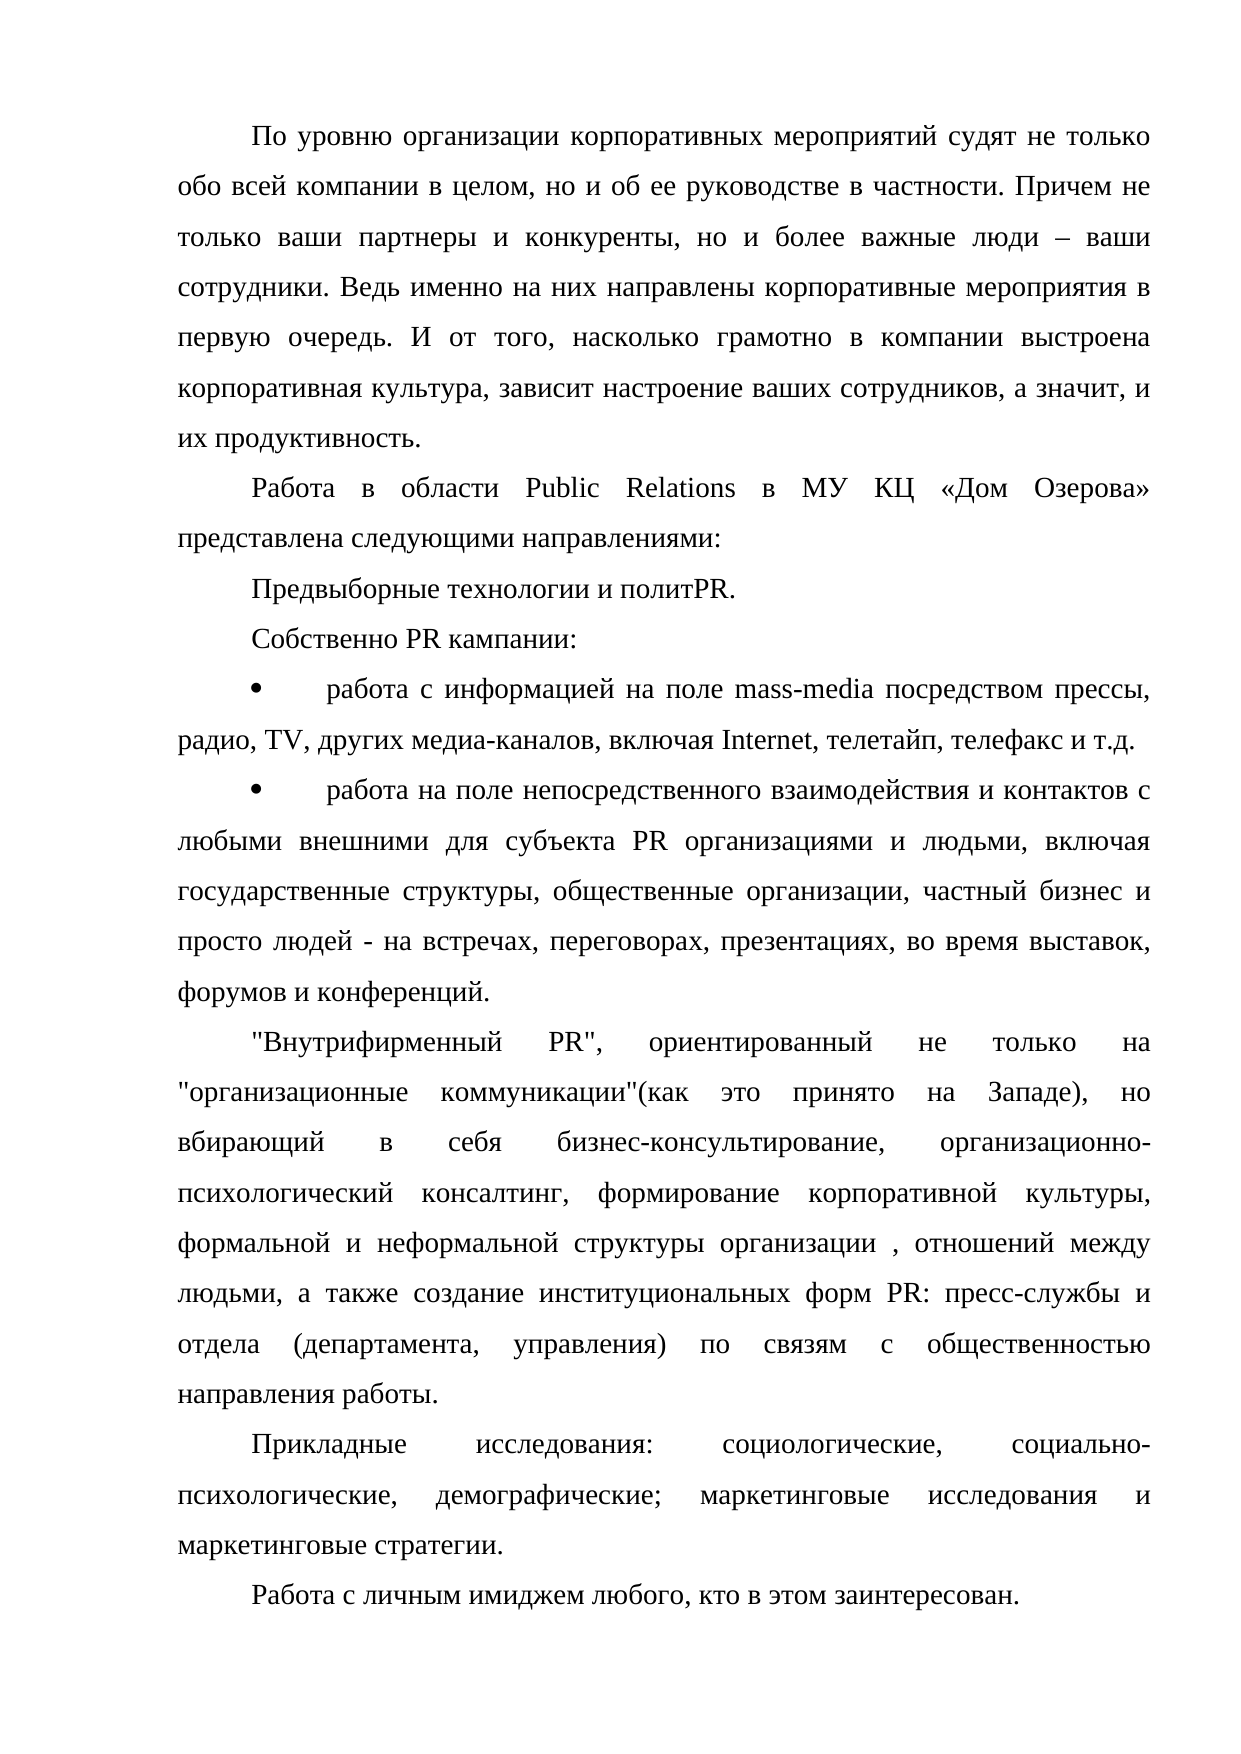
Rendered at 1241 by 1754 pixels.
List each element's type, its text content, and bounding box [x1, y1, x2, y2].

text Работа с личным имиджем любого, кто в этом заинтересован. [177, 1577, 1152, 1611]
text Предвыборные технологии и политPR. [177, 571, 1152, 604]
text Прикладные исследования: социологические, социально-психологические, демографические; маркетинговые исследования и маркетинговые стратегии. [177, 1426, 1152, 1561]
text "Внутрифирменный PR", ориентированный не только на "организационные коммуникации"(как это принято на Западе), но вбирающий в себя бизнес-консультирование, организационно-психологический консалтинг, формирование корпоративной культуры, формальной и неформальной структуры организации , отношений между людьми, а также создание институциональных форм PR: пресс-службы и отдела (департамента, управления) по связям с общественностью направления работы. [177, 1024, 1152, 1410]
list работа с информацией на поле mass-media посредством прессы, радио, TV, других медиа-каналов, включая Internet, телетайп, телефакс и т.д. [177, 672, 1152, 756]
list работа на поле непосредственного взаимодействия и контактов с любыми внешними для субъекта PR организациями и людьми, включая государственные структуры, общественные организации, частный бизнес и просто людей - на встречах, переговорах, презентациях, во время выставок, форумов и конференций. [177, 772, 1152, 1007]
text Собственно PR кампании: [177, 621, 1152, 655]
text По уровню организации корпоративных мероприятий судят не только обо всей компании в целом, но и об ее руководстве в частности. Причем не только ваши партнеры и конкуренты, но и более важные люди – ваши сотрудники. Ведь именно на них направлены корпоративные мероприятия в первую очередь. И от того, насколько грамотно в компании выстроена корпоративная культура, зависит настроение ваших сотрудников, а значит, и их продуктивность. [177, 118, 1152, 453]
text Работа в области Public Relations в МУ КЦ «Дом Озерова» представлена следующими направлениями: [177, 470, 1152, 554]
